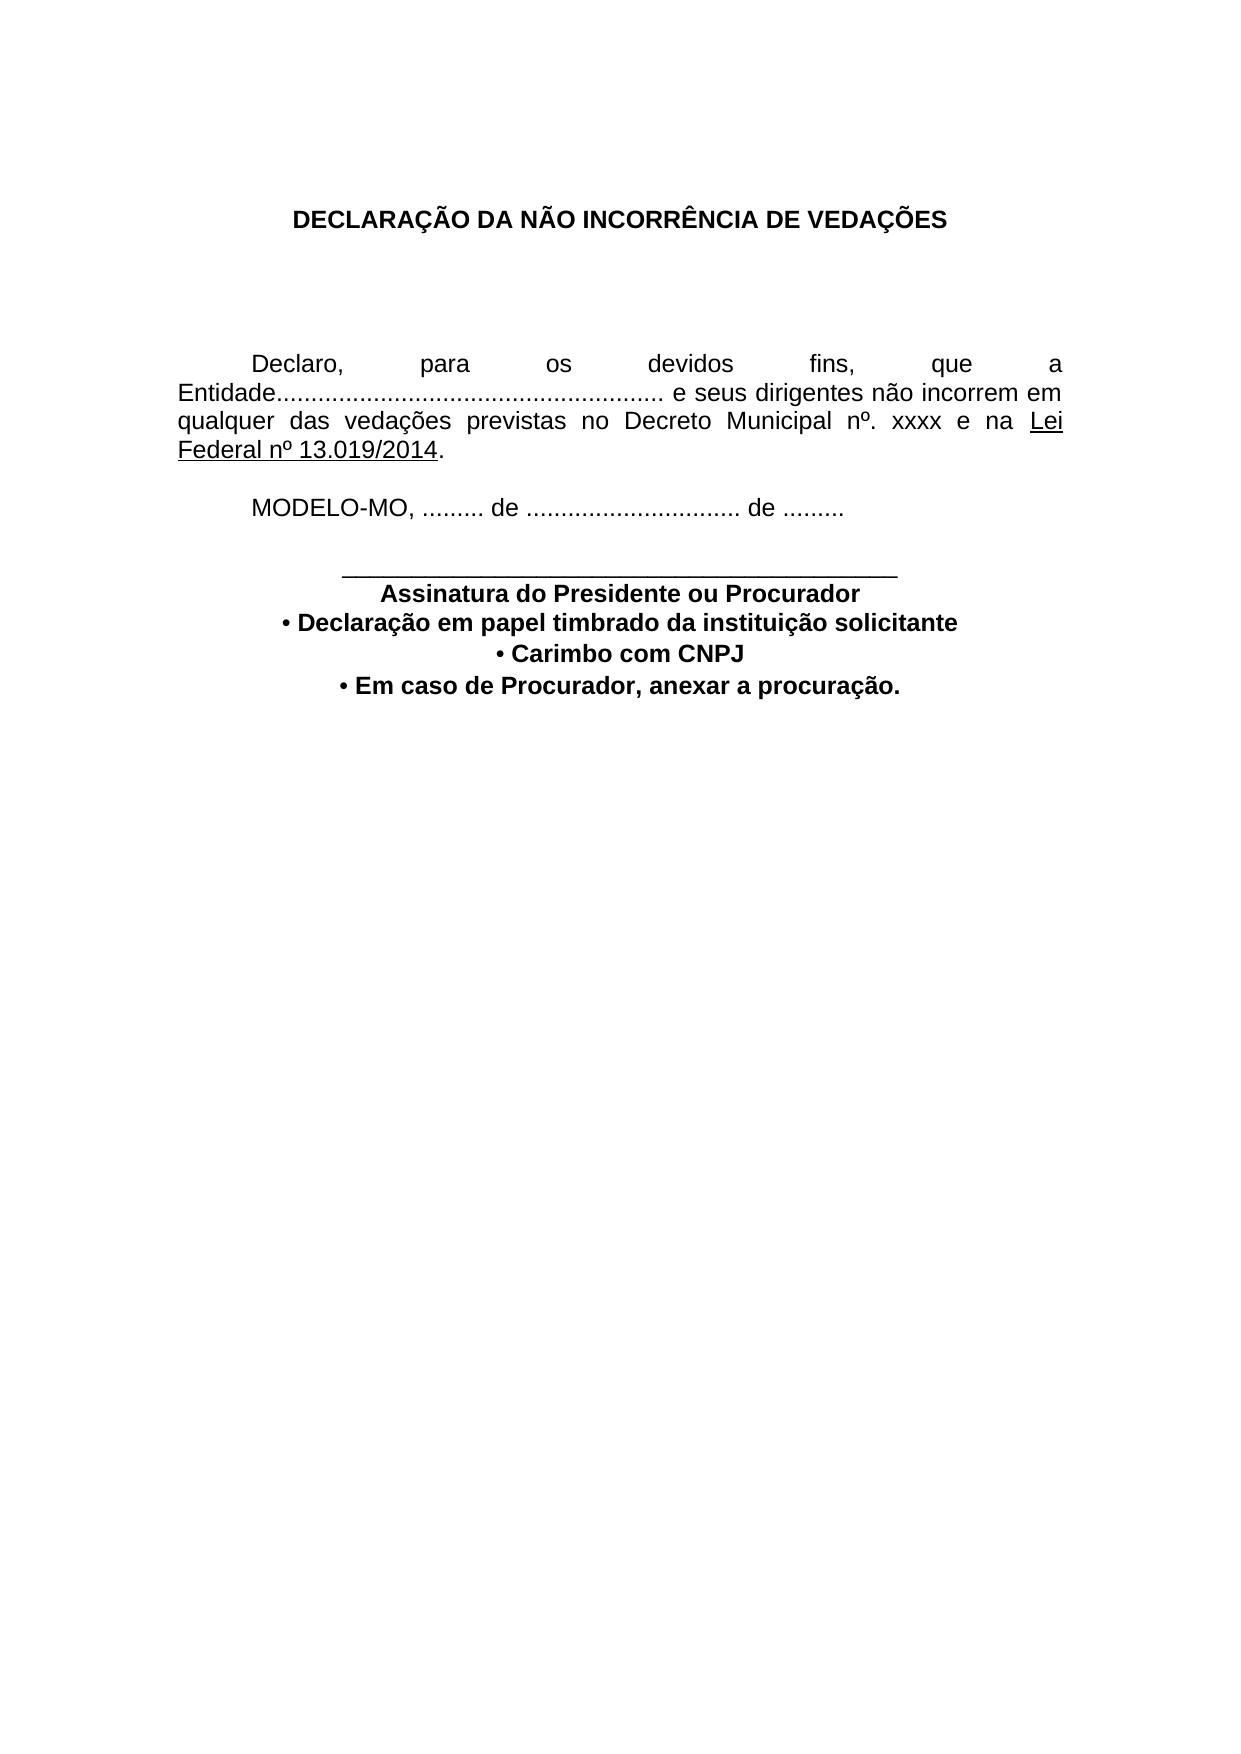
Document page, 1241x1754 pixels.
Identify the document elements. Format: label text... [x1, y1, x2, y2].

text DECLARAÇÃO DA NÃO INCORRÊNCIA DE VEDAÇÕES [177, 205, 1063, 234]
text MODELO-MO, ......... de ............................... de ......... [177, 493, 1063, 521]
text • Carimbo com CNPJ [177, 639, 1063, 668]
text Assinatura do Presidente ou Procurador [177, 579, 1063, 608]
text ________________________________________ [177, 550, 1063, 579]
text • Em caso de Procurador, anexar a procuração. [177, 671, 1063, 699]
text Declaro, para os devidos fins, que a Entidade........................................................ e seus dirigentes não incorrem em qualquer das vedações previstas no Decreto Municipal nº. xxxx e na Lei Federal nº 13.019/2014. [177, 349, 1063, 464]
text • Declaração em papel timbrado da instituição solicitante [177, 608, 1063, 636]
